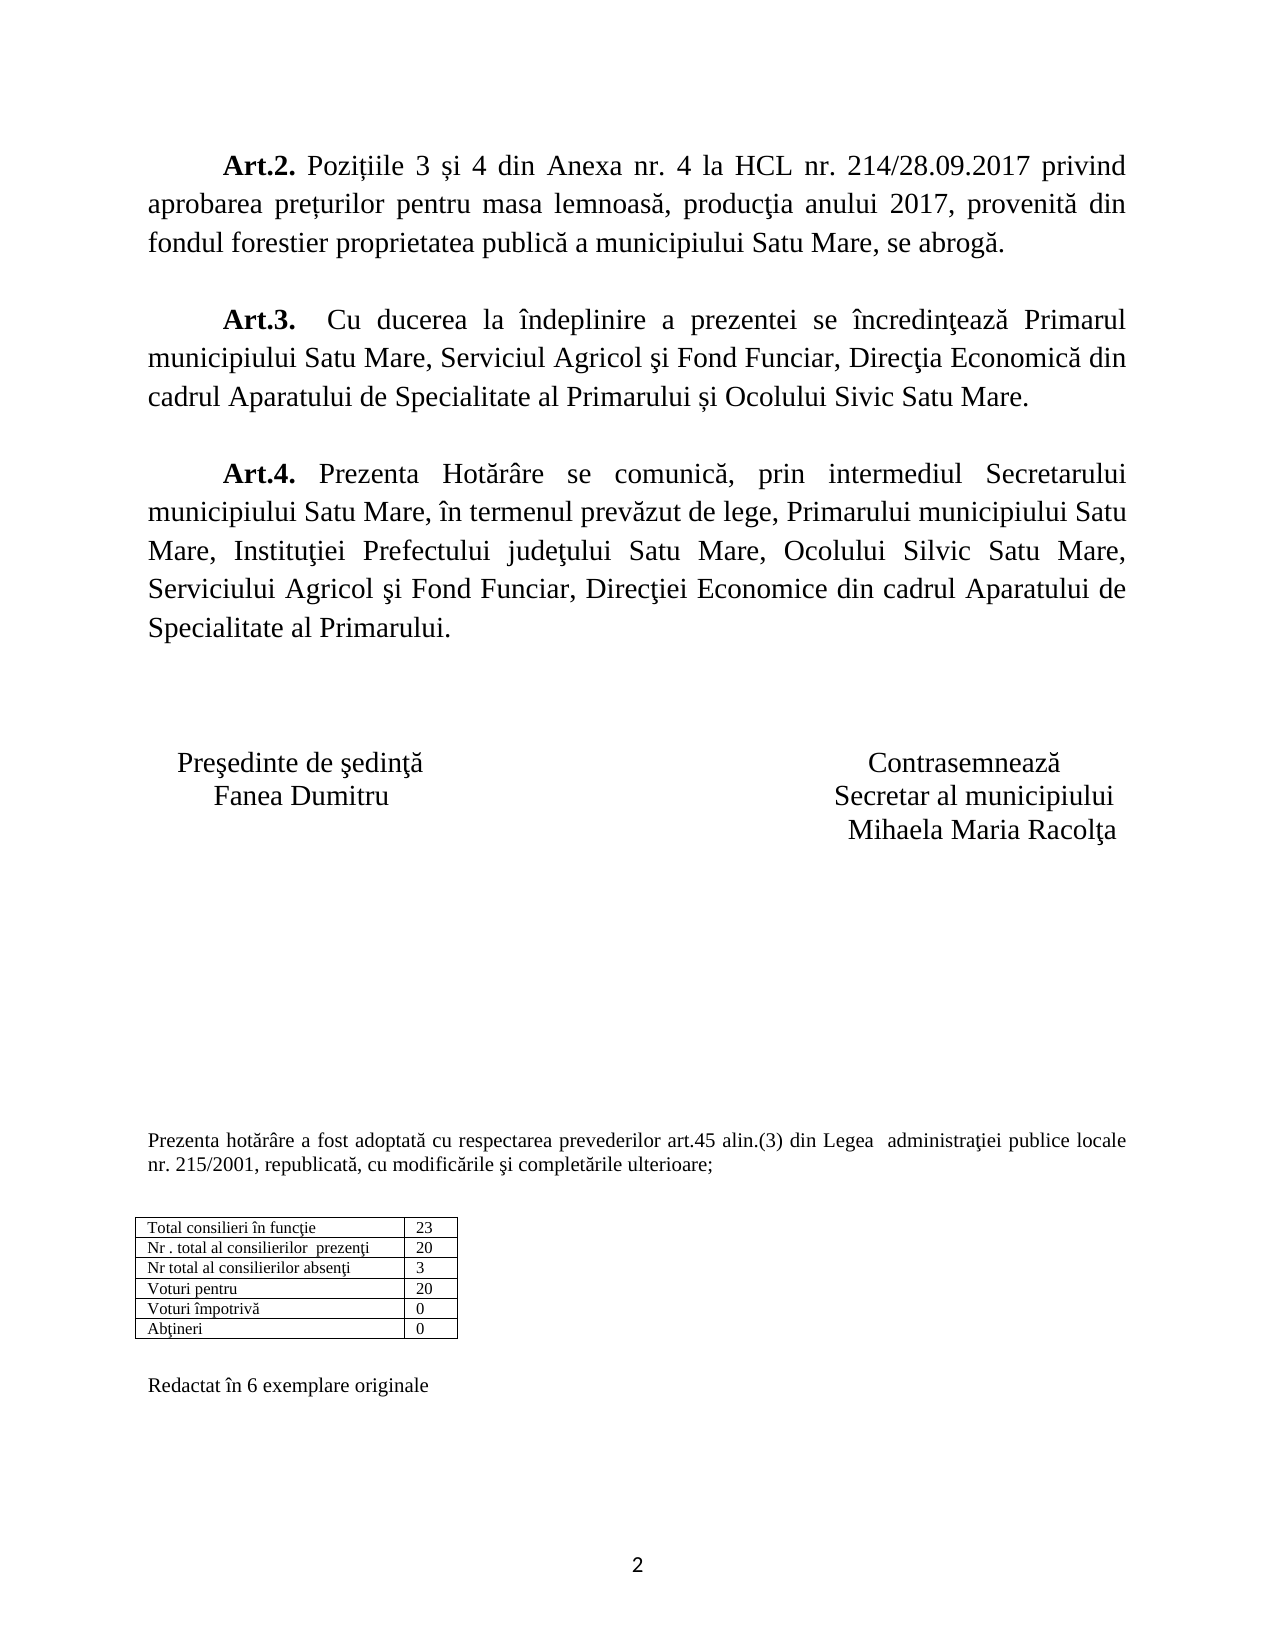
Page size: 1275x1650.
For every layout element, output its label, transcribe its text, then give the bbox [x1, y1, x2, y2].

table_cell 0 [405, 1319, 457, 1338]
table_cell Voturi împotrivă [136, 1299, 404, 1318]
text Art.4. Prezenta Hotărâre se comunică, prin intermediul Secretarului municipiului Satu Mare, în termenul prevăzut de lege, Primarului municipiului Satu Mare, Instituţiei Prefectului judeţului Satu Mare, Ocolului Silvic Satu Mare, Serviciului Agricol şi Fond Funciar, Direcţiei Economice din cadrul Aparatului de Specialitate al Primarului. [148, 456, 1127, 644]
table_cell Abţineri [136, 1319, 404, 1338]
table_header Total consilieri în funcţie [136, 1218, 404, 1237]
text Preşedinte de şedinţă Contrasemnează [148, 745, 1127, 778]
text Mihaela Maria Racolţa [148, 812, 1127, 845]
table_header 23 [405, 1218, 457, 1237]
text Art.2. Pozițiile 3 și 4 din Anexa nr. 4 la HCL nr. 214/28.09.2017 privind aprobarea prețurilor pentru masa lemnoasă, producţia anului 2017, provenită din fondul forestier proprietatea publică a municipiului Satu Mare, se abrogă. [148, 148, 1127, 258]
table_cell Nr total al consilierilor absenţi [136, 1258, 404, 1277]
table_cell 20 [405, 1238, 457, 1257]
text Art.3. Cu ducerea la îndeplinire a prezentei se încredinţează Primarul municipiului Satu Mare, Serviciul Agricol şi Fond Funciar, Direcţia Economică din cadrul Aparatului de Specialitate al Primarului și Ocolului Sivic Satu Mare. [148, 302, 1127, 412]
text Prezenta hotărâre a fost adoptată cu respectarea prevederilor art.45 alin.(3) din Legea administraţiei publice locale nr. 215/2001, republicată, cu modificările şi completările ulterioare; [148, 1128, 1127, 1176]
table_cell 0 [405, 1299, 457, 1318]
table_cell Nr . total al consilierilor prezenţi [136, 1238, 404, 1257]
text Redactat în 6 exemplare originale [148, 1373, 1127, 1397]
table_cell 20 [405, 1279, 457, 1298]
text Fanea Dumitru Secretar al municipiului [148, 778, 1127, 812]
table_cell 3 [405, 1258, 457, 1277]
table_cell Voturi pentru [136, 1279, 404, 1298]
